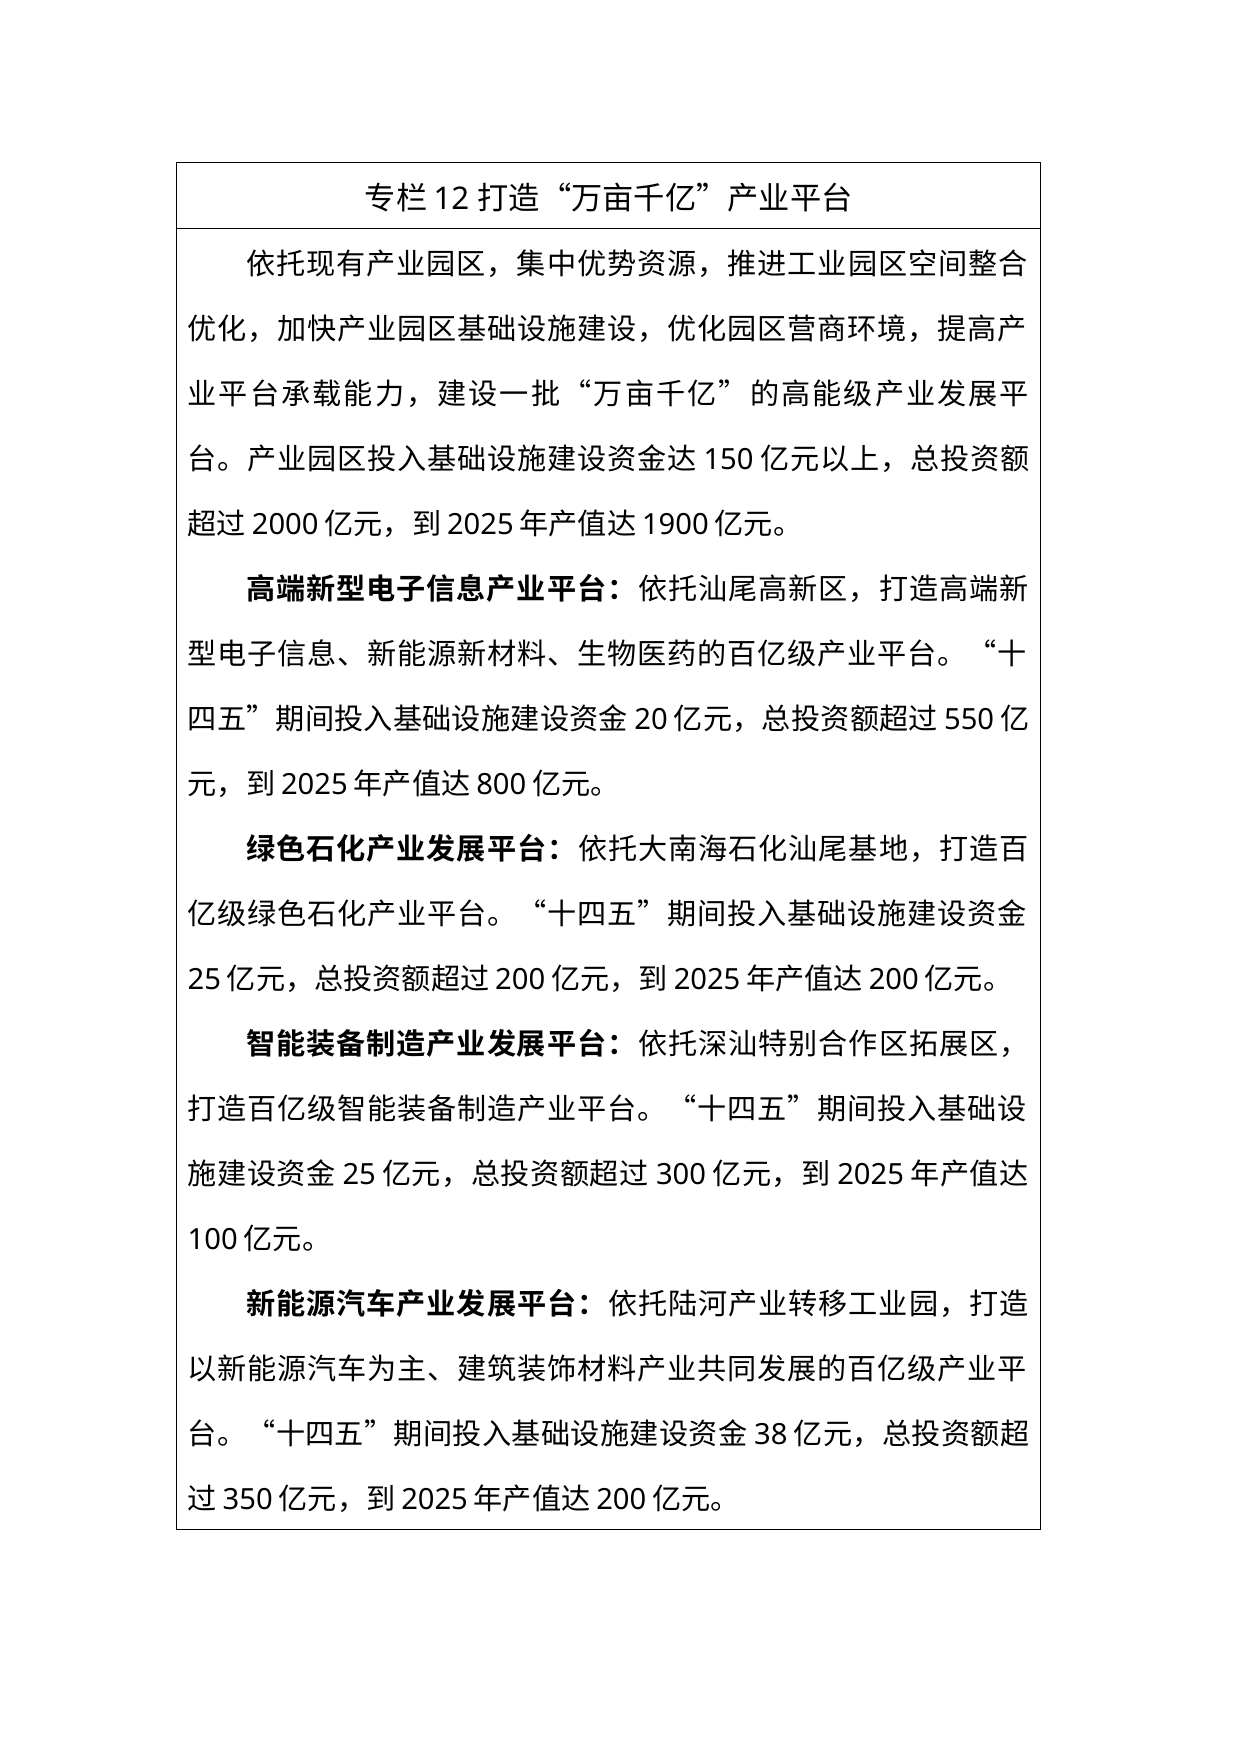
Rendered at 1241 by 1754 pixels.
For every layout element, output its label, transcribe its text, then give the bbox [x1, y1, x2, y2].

table_header 专栏12 打造“万亩千亿”产业平台 [177, 163, 1040, 228]
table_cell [177, 229, 1040, 1529]
